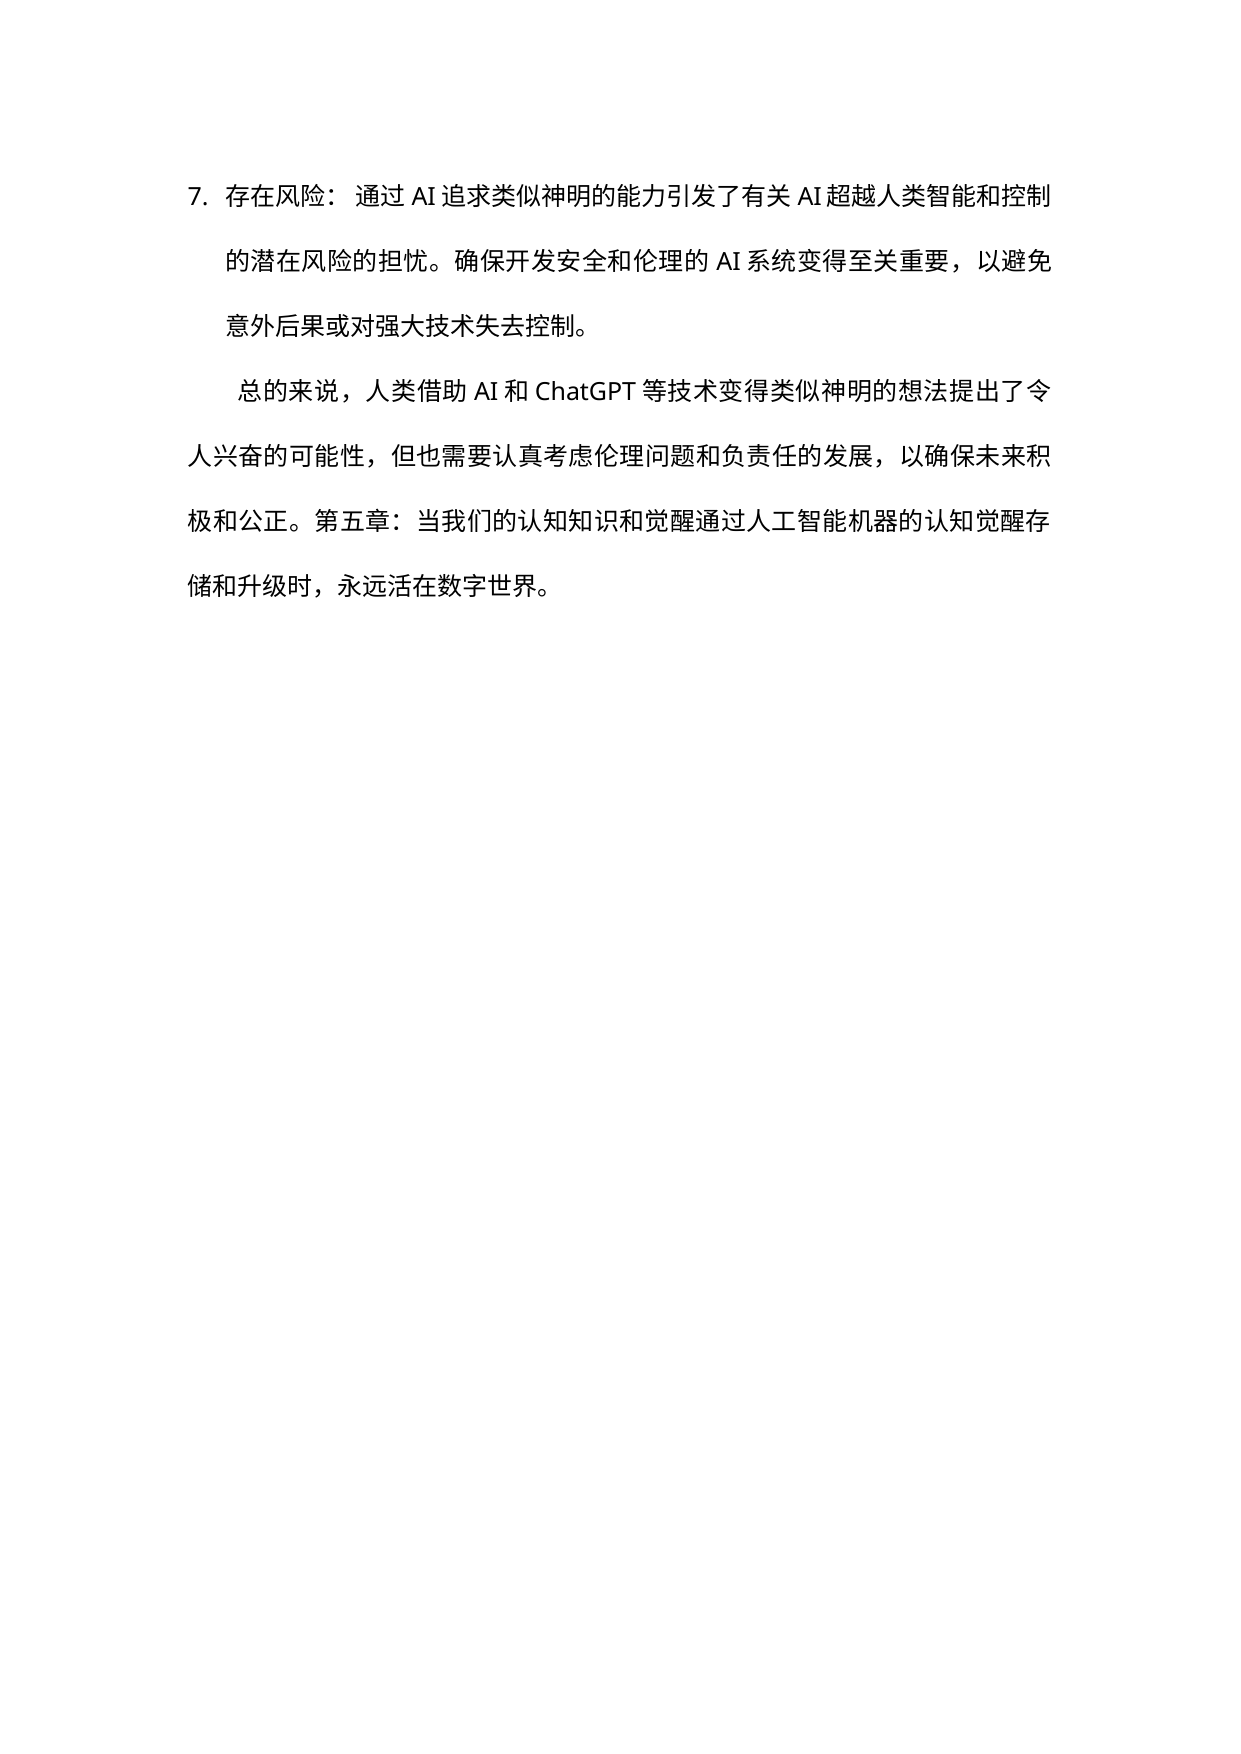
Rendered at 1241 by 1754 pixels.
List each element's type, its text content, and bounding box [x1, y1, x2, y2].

list 存在风险： 通过AI追求类似神明的能力引发了有关AI超越人类智能和控制的潜在风险的担忧。确保开发安全和伦理的AI系统变得至关重要，以避免意外后果或对强大技术失去控制。 [187, 162, 1053, 357]
text 总的来说，人类借助AI和ChatGPT等技术变得类似神明的想法提出了令人兴奋的可能性，但也需要认真考虑伦理问题和负责任的发展，以确保未来积极和公正。第五章：当我们的认知知识和觉醒通过人工智能机器的认知觉醒存储和升级时，永远活在数字世界。 [187, 357, 1053, 617]
